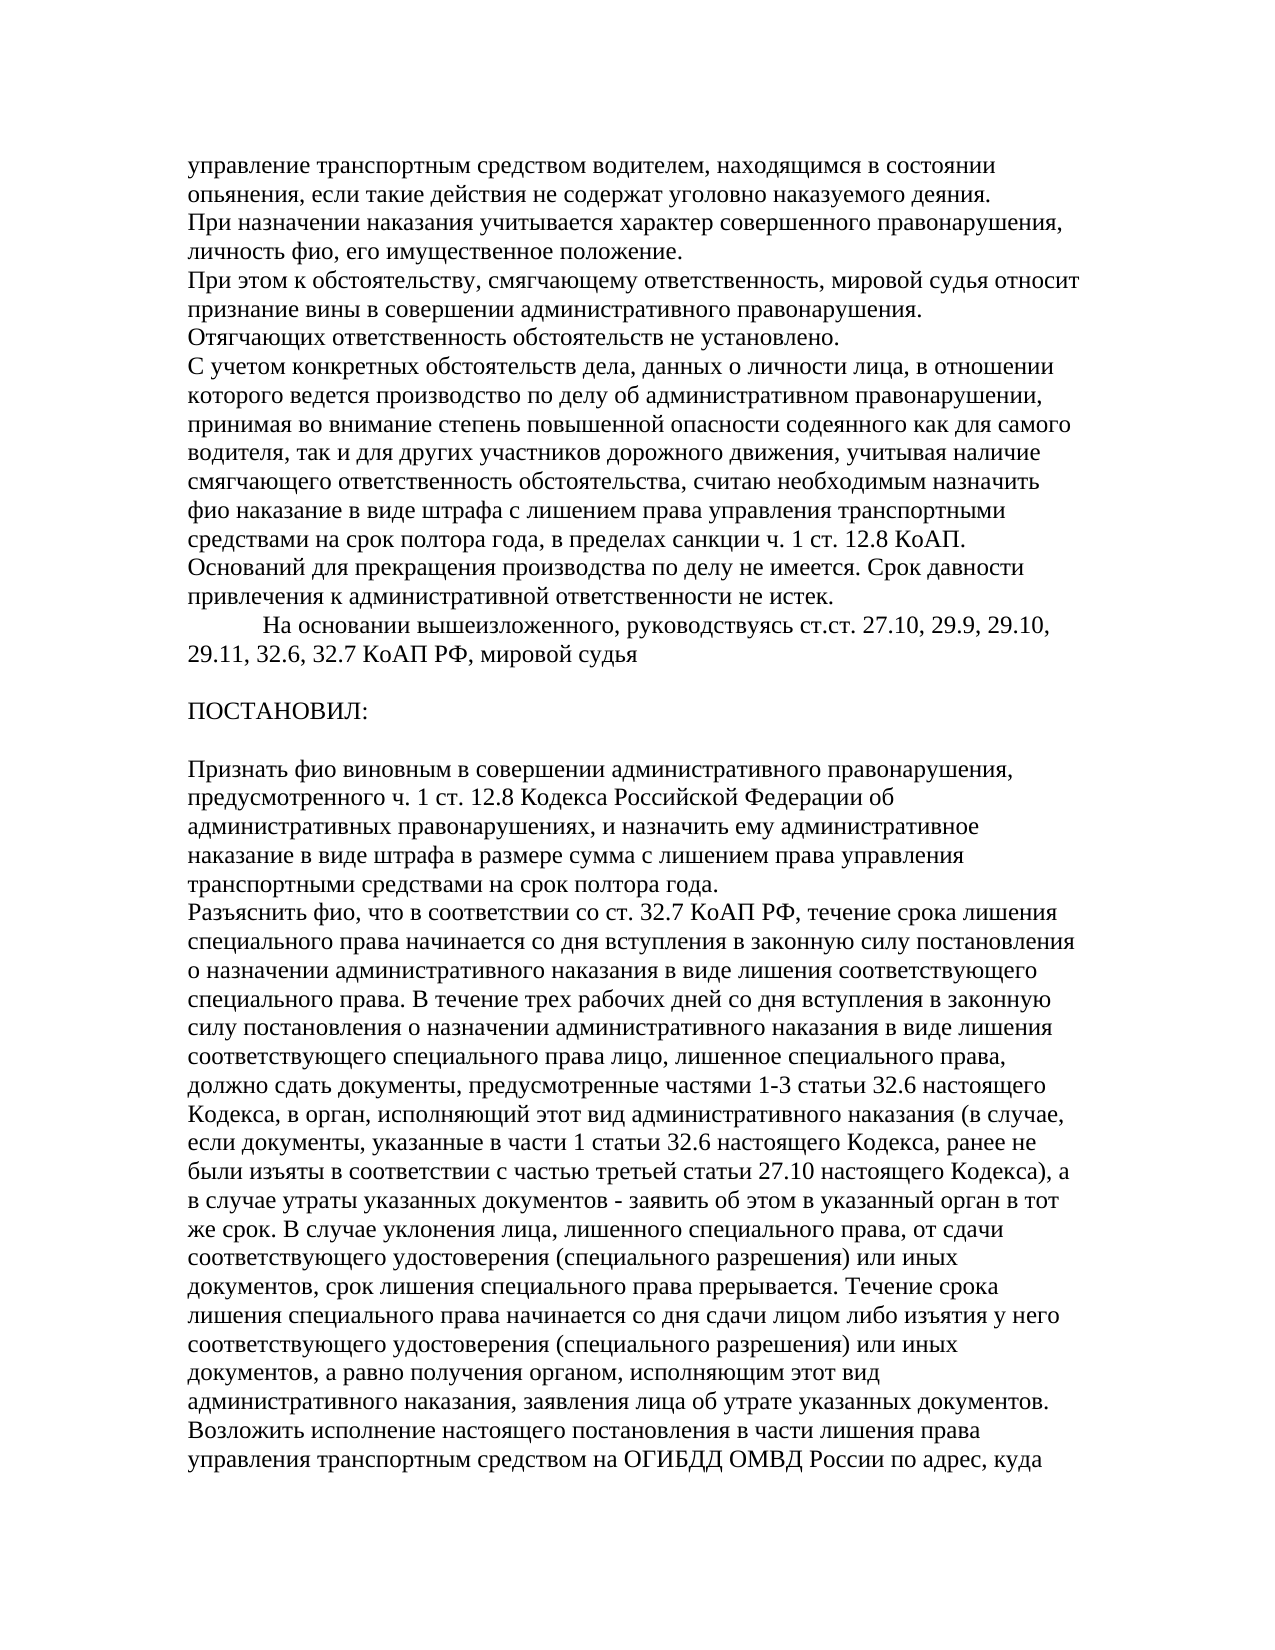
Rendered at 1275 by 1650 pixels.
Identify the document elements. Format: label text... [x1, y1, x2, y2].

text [187, 1415, 1087, 1472]
text Признать фио виновным в совершении административного правонарушения, предусмотренного ч. 1 ст. 12.8 Кодекса Российской Федерации об административных правонарушениях, и назначить ему административное наказание в виде штрафа в размере сумма с лишением права управления транспортными средствами на срок полтора года. [187, 754, 1087, 897]
text Оснований для прекращения производства по делу не имеется. Срок давности привлечения к административной ответственности не истек. [187, 552, 1087, 610]
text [187, 150, 1087, 207]
text Отягчающих ответственность обстоятельств не установлено. [187, 322, 1087, 351]
text ПОСТАНОВИЛ: [187, 696, 1087, 725]
text При назначении наказания учитывается характер совершенного правонарушения, личность фио, его имущественное положение. [187, 207, 1087, 265]
text При этом к обстоятельству, смягчающему ответственность, мировой судья относит признание вины в совершении административного правонарушения. [187, 265, 1087, 322]
text С учетом конкретных обстоятельств дела, данных о личности лица, в отношении которого ведется производство по делу об административном правонарушении, принимая во внимание степень повышенной опасности содеянного как для самого водителя, так и для других участников дорожного движения, учитывая наличие смягчающего ответственность обстоятельства, считаю необходимым назначить фио наказание в виде штрафа с лишением права управления транспортными средствами на срок полтора года, в пределах санкции ч. 1 ст. 12.8 КоАП. [187, 351, 1087, 552]
text Разъяснить фио, что в соответствии со ст. 32.7 КоАП РФ, течение срока лишения специального права начинается со дня вступления в законную силу постановления о назначении административного наказания в виде лишения соответствующего специального права. В течение трех рабочих дней со дня вступления в законную силу постановления о назначении административного наказания в виде лишения соответствующего специального права лицо, лишенное специального права, должно сдать документы, предусмотренные частями 1-3 статьи 32.6 настоящего Кодекса, в орган, исполняющий этот вид административного наказания (в случае, если документы, указанные в части 1 статьи 32.6 настоящего Кодекса, ранее не были изъяты в соответствии с частью третьей статьи 27.10 настоящего Кодекса), а в случае утраты указанных документов - заявить об этом в указанный орган в тот же срок. В случае уклонения лица, лишенного специального права, от сдачи соответствующего удостоверения (специального разрешения) или иных документов, срок лишения специального права прерывается. Течение срока лишения специального права начинается со дня сдачи лицом либо изъятия у него соответствующего удостоверения (специального разрешения) или иных документов, а равно получения органом, исполняющим этот вид административного наказания, заявления лица об утрате указанных документов. [187, 897, 1087, 1415]
text На основании вышеизложенного, руководствуясь ст.ст. 27.10, 29.9, 29.10, 29.11, 32.6, 32.7 КоАП РФ, мировой судья [187, 610, 1087, 667]
